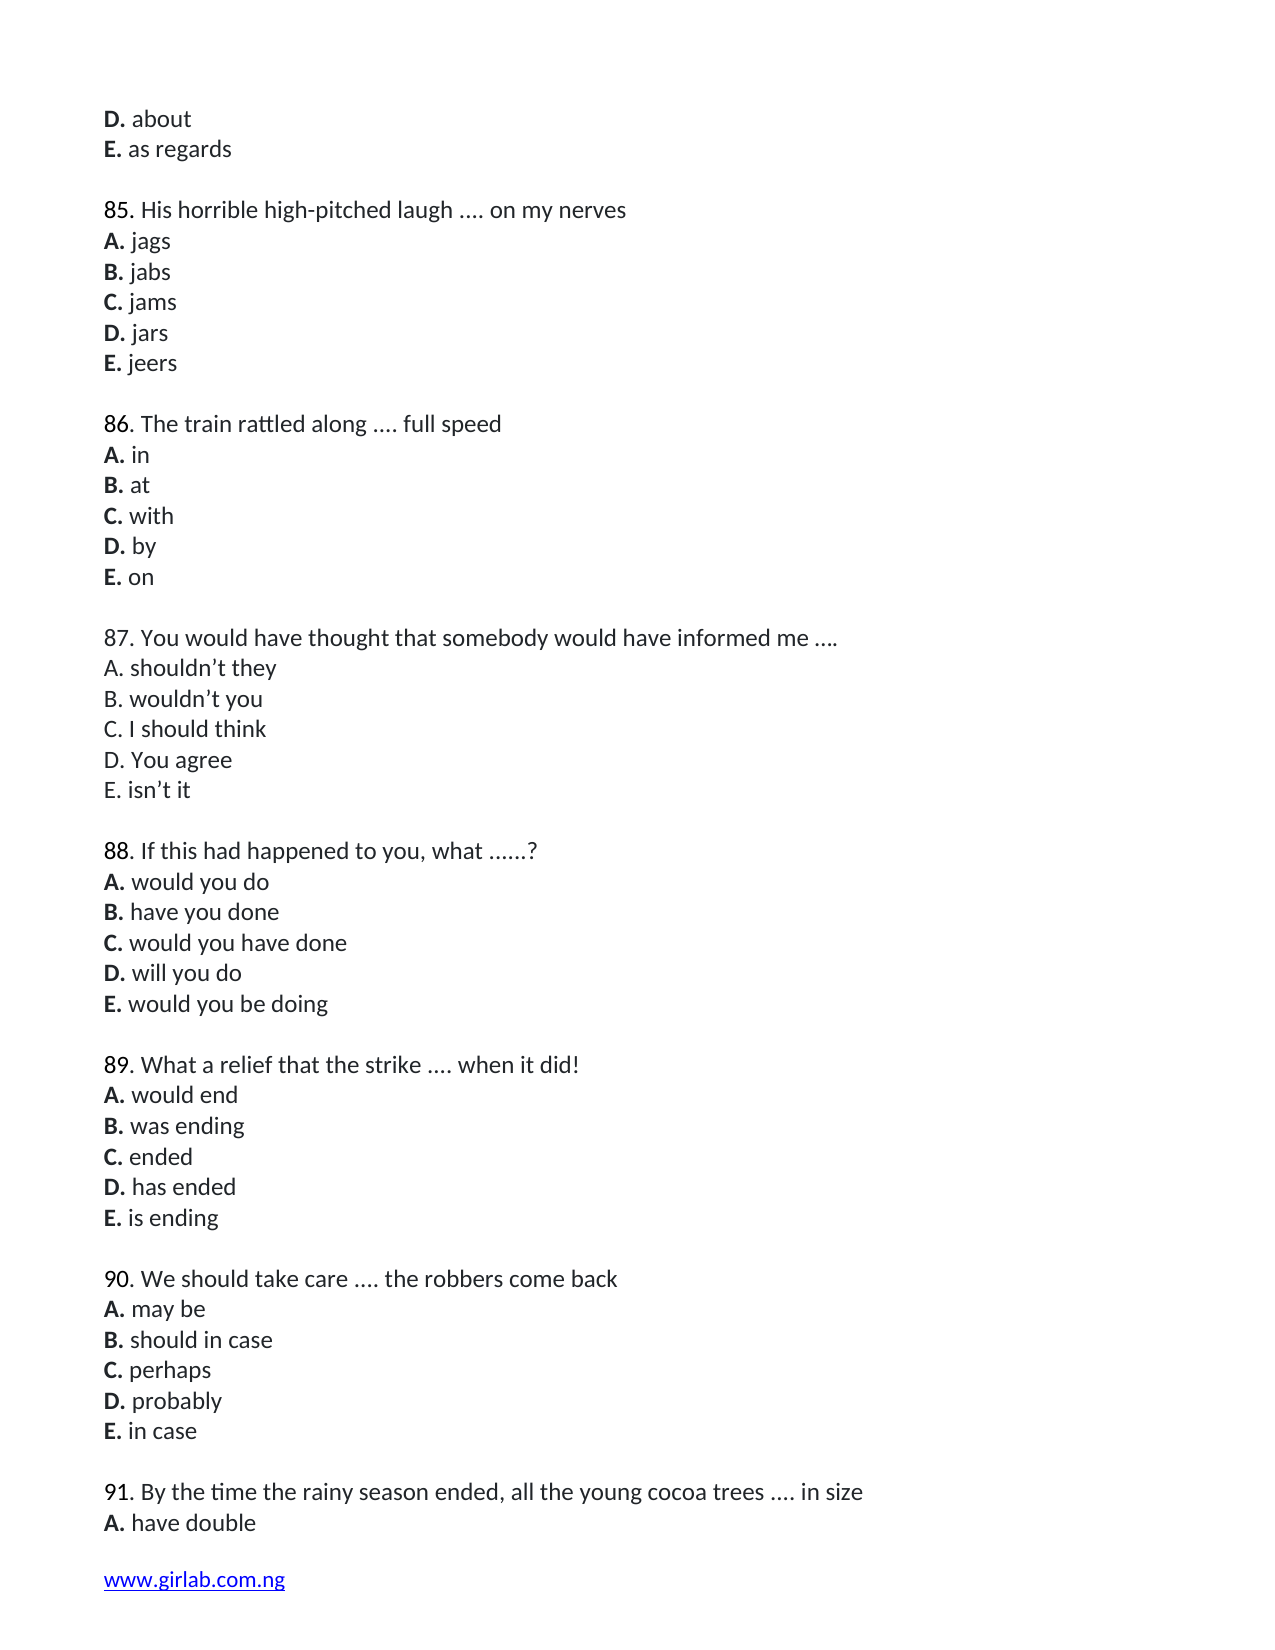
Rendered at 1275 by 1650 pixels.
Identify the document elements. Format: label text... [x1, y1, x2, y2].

text A. would end [103, 1080, 1211, 1110]
text B. jabs [103, 256, 1211, 286]
text 86. The train rattled along .... full speed [103, 378, 1211, 439]
text C. ended [103, 1141, 1211, 1171]
text C. with [103, 500, 1211, 530]
text C. perhaps [103, 1354, 1211, 1385]
text D. has ended [103, 1171, 1211, 1202]
text 88. If this had happened to you, what ......? [103, 836, 1211, 866]
text C. I should think [103, 713, 1211, 744]
text D. You agree [103, 744, 1211, 774]
text A. would you do [103, 866, 1211, 897]
text B. should in case [103, 1324, 1211, 1354]
text E. on [103, 561, 1211, 591]
text C. would you have done [103, 927, 1211, 958]
text E. is ending [103, 1202, 1211, 1232]
text B. have you done [103, 897, 1211, 927]
text E. as regards [103, 133, 1211, 164]
text 89. What a relief that the strike .... when it did! [103, 1049, 1211, 1080]
text 91. By the time the rainy season ended, all the young cocoa trees .... in size [103, 1476, 1211, 1507]
text D. about [103, 103, 1211, 133]
text A. jags [103, 225, 1211, 256]
text E. in case [103, 1415, 1211, 1446]
text 87. You would have thought that somebody would have informed me …. [103, 622, 1211, 652]
text E. would you be doing [103, 988, 1211, 1019]
text D. by [103, 530, 1211, 561]
text B. at [103, 469, 1211, 500]
text A. in [103, 439, 1211, 469]
text 90. We should take care .... the robbers come back [103, 1263, 1211, 1293]
text A. shouldn’t they [103, 652, 1211, 683]
text B. was ending [103, 1110, 1211, 1141]
text D. jars [103, 317, 1211, 347]
text D. will you do [103, 958, 1211, 988]
text 85. His horrible high-pitched laugh .... on my nerves [103, 194, 1211, 225]
text B. wouldn’t you [103, 683, 1211, 713]
text A. may be [103, 1293, 1211, 1324]
text E. isn’t it [103, 774, 1211, 805]
text A. have double [103, 1507, 1211, 1537]
text D. probably [103, 1385, 1211, 1415]
text C. jams [103, 286, 1211, 317]
text E. jeers [103, 347, 1211, 378]
